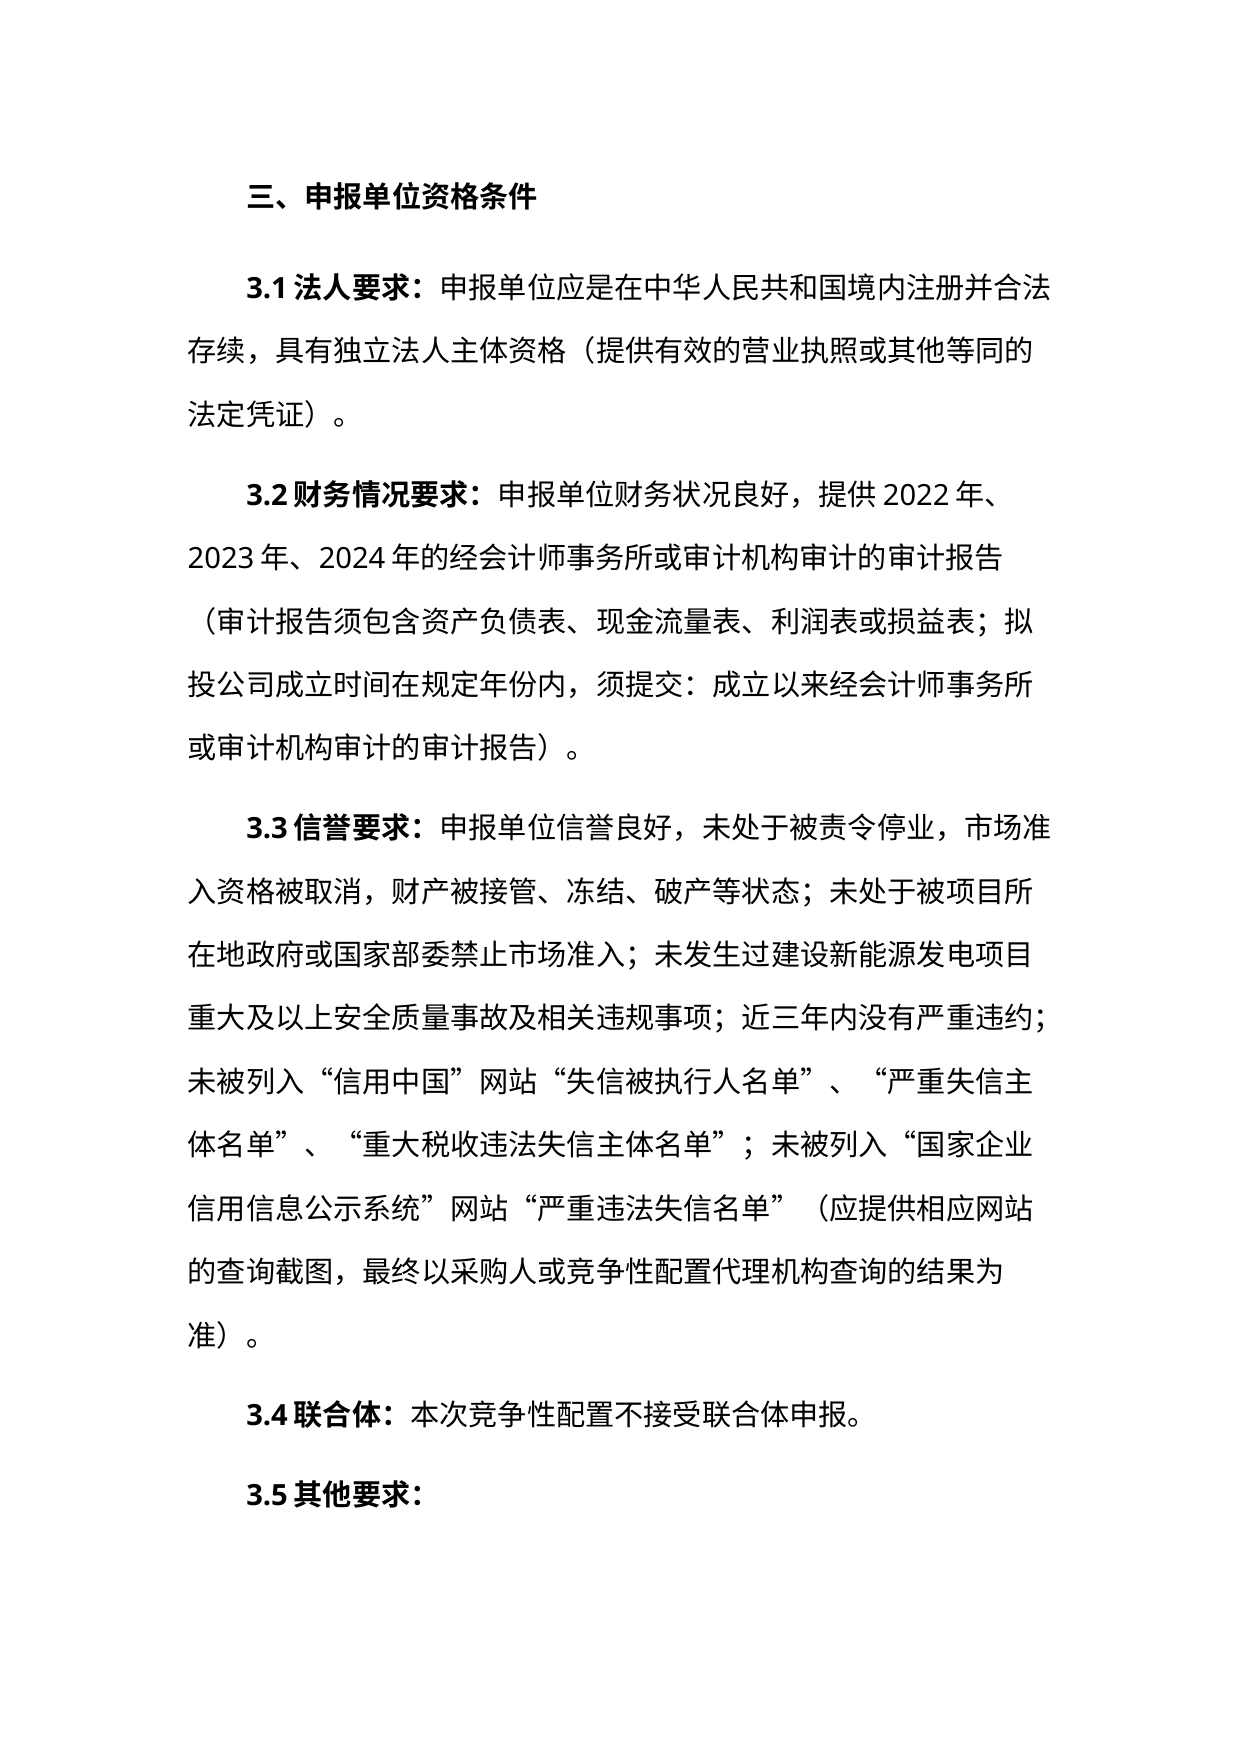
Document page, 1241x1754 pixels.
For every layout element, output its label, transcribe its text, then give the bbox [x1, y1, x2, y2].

text 3.1法人要求：申报单位应是在中华人民共和国境内注册并合法存续，具有独立法人主体资格（提供有效的营业执照或其他等同的法定凭证）。 [187, 264, 1053, 434]
text 3.5其他要求： [187, 1472, 1053, 1514]
subtitle 三、申报单位资格条件 [187, 162, 1053, 227]
text 3.3信誉要求：申报单位信誉良好，未处于被责令停业，市场准入资格被取消，财产被接管、冻结、破产等状态；未处于被项目所在地政府或国家部委禁止市场准入；未发生过建设新能源发电项目重大及以上安全质量事故及相关违规事项；近三年内没有严重违约；未被列入“信用中国”网站“失信被执行人名单”、“严重失信主体名单”、“重大税收违法失信主体名单”；未被列入“国家企业信用信息公示系统”网站“严重违法失信名单”（应提供相应网站的查询截图，最终以采购人或竞争性配置代理机构查询的结果为准）。 [187, 805, 1053, 1354]
text 3.2财务情况要求：申报单位财务状况良好，提供2022年、2023年、2024年的经会计师事务所或审计机构审计的审计报告（审计报告须包含资产负债表、现金流量表、利润表或损益表；拟投公司成立时间在规定年份内，须提交：成立以来经会计师事务所或审计机构审计的审计报告）。 [187, 471, 1053, 767]
text 3.4联合体：本次竞争性配置不接受联合体申报。 [187, 1392, 1053, 1434]
